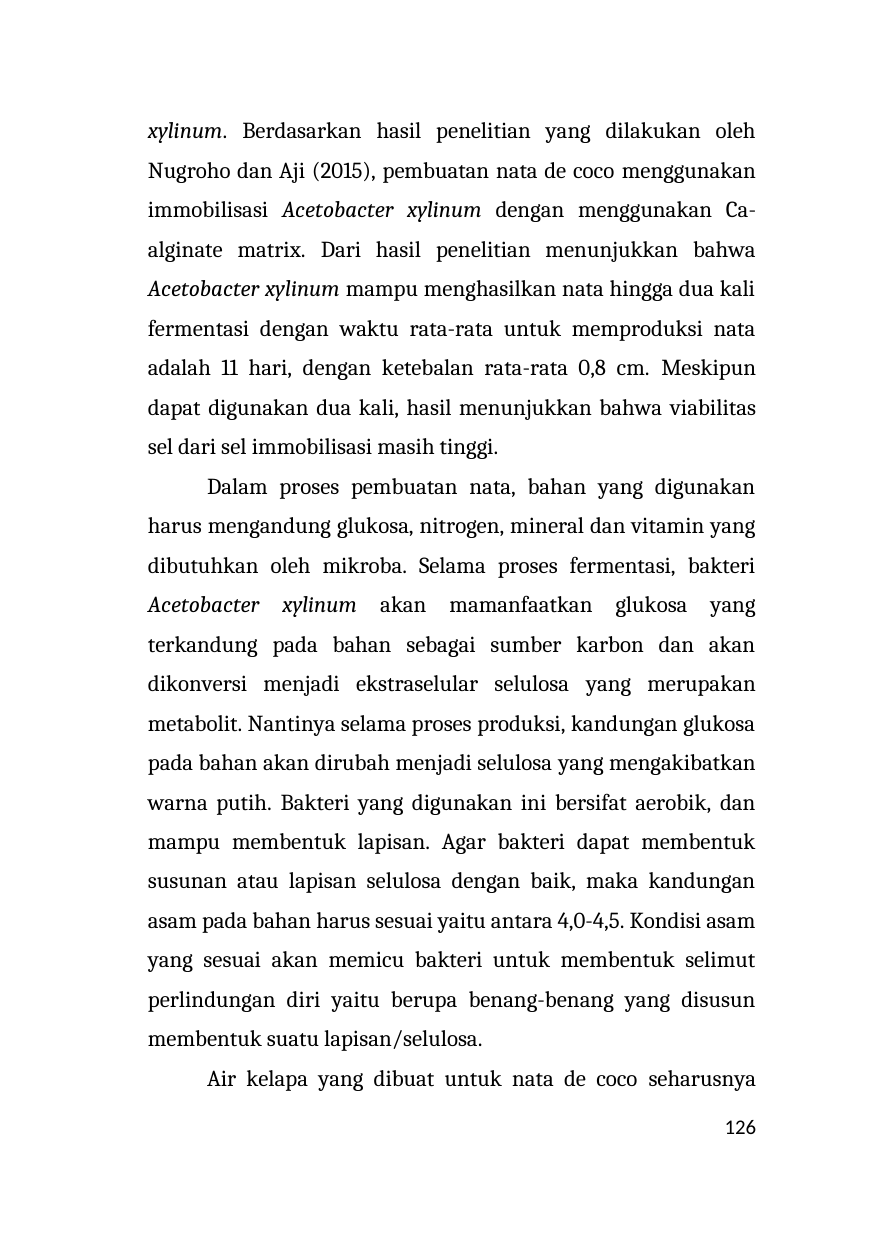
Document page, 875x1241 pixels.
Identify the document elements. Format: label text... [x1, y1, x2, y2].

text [148, 1066, 756, 1092]
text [148, 118, 756, 460]
text Dalam proses pembuatan nata, bahan yang digunakan harus mengandung glukosa, nitrogen, mineral dan vitamin yang dibutuhkan oleh mikroba. Selama proses fermentasi, bakteri Acetobacter xylinum akan mamanfaatkan glukosa yang terkandung pada bahan sebagai sumber karbon dan akan dikonversi menjadi ekstraselular selulosa yang merupakan metabolit. Nantinya selama proses produksi, kandungan glukosa pada bahan akan dirubah menjadi selulosa yang mengakibatkan warna putih. Bakteri yang digunakan ini bersifat aerobik, dan mampu membentuk lapisan. Agar bakteri dapat membentuk susunan atau lapisan selulosa dengan baik, maka kandungan asam pada bahan harus sesuai yaitu antara 4,0-4,5. Kondisi asam yang sesuai akan memicu bakteri untuk membentuk selimut perlindungan diri yaitu berupa benang-benang yang disusun membentuk suatu lapisan/selulosa. [148, 473, 756, 1052]
